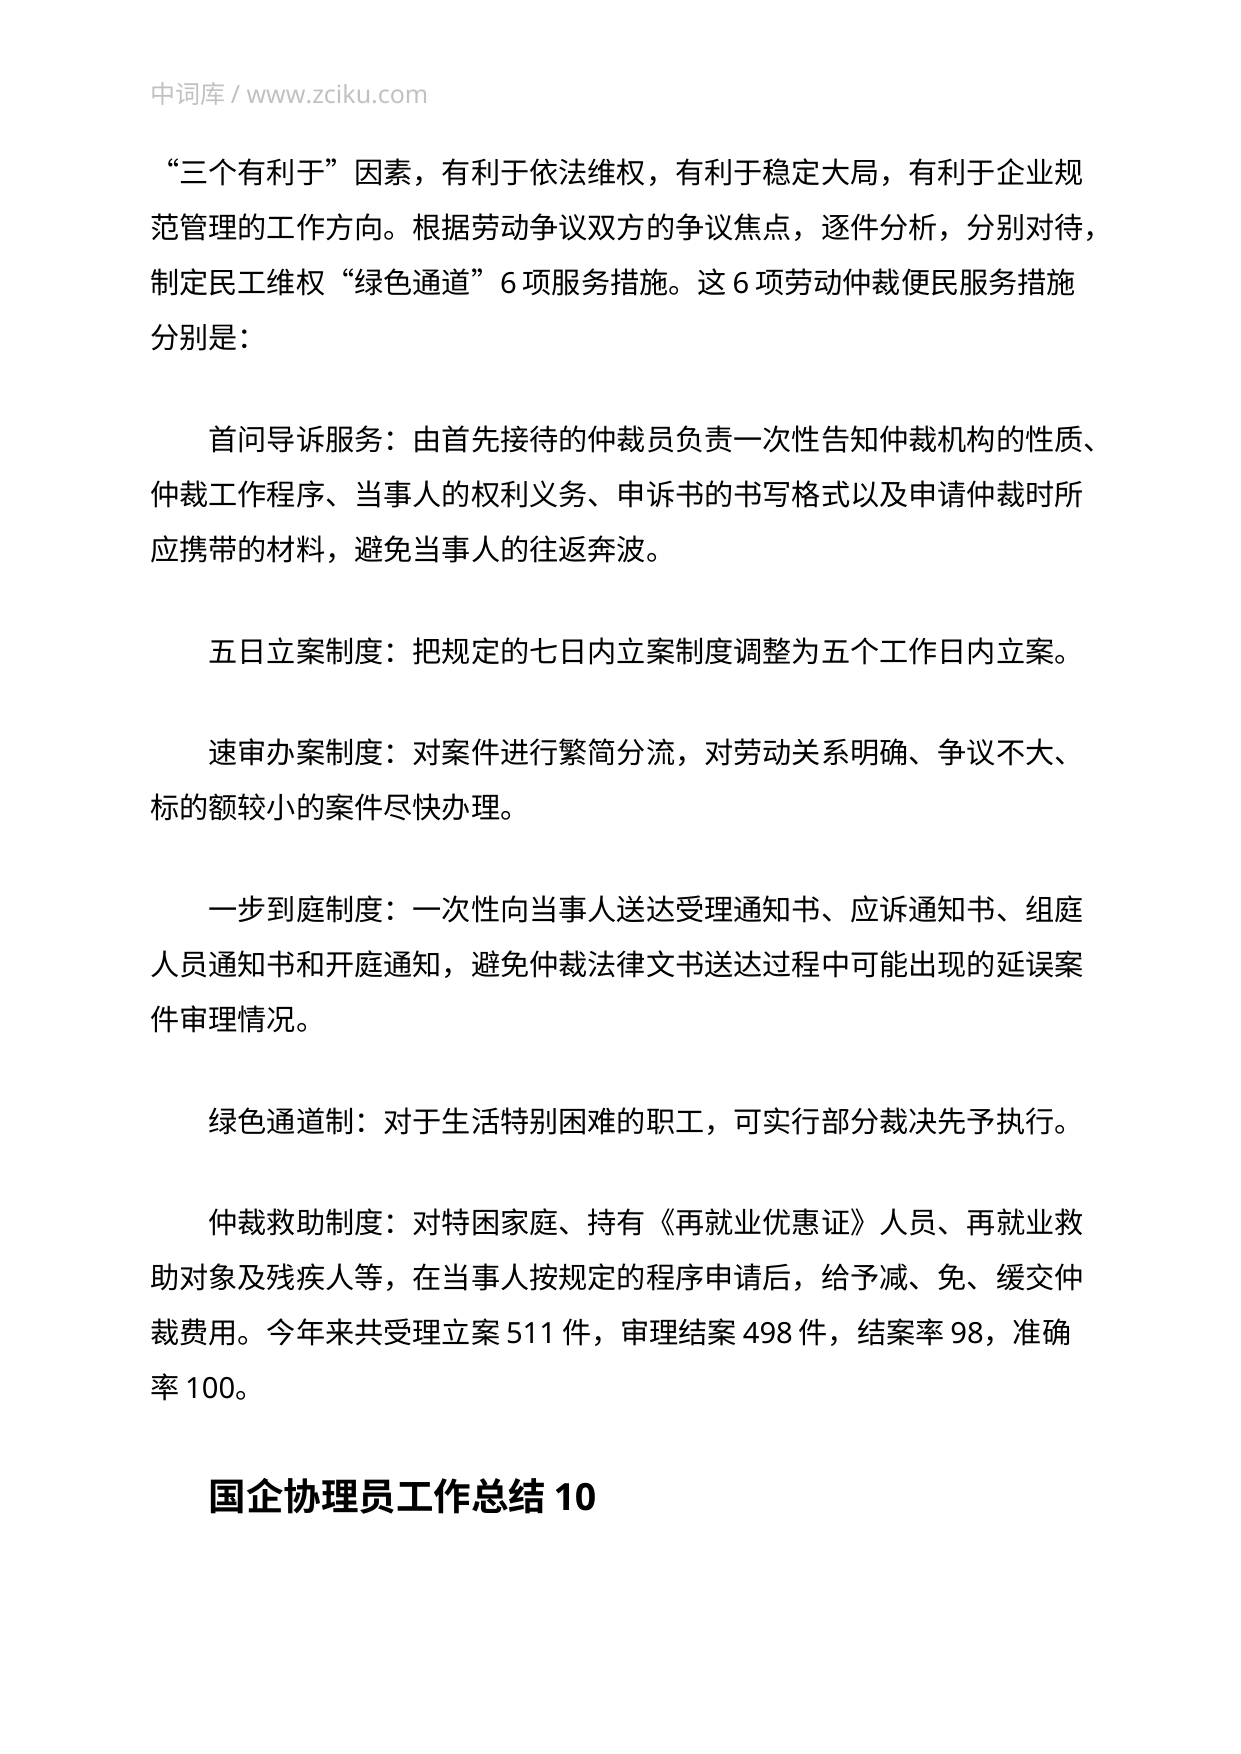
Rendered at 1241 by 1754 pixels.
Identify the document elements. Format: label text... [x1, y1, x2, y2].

text 仲裁救助制度：对特困家庭、持有《再就业优惠证》人员、再就业救助对象及残疾人等，在当事人按规定的程序申请后，给予减、免、缓交仲裁费用。今年来共受理立案511件，审理结案498件，结案率98，准确率100。 [150, 1200, 1090, 1407]
text 速审办案制度：对案件进行繁简分流，对劳动关系明确、争议不大、标的额较小的案件尽快办理。 [150, 730, 1090, 827]
text 五日立案制度：把规定的七日内立案制度调整为五个工作日内立案。 [150, 628, 1090, 670]
text 一步到庭制度：一次性向当事人送达受理通知书、应诉通知书、组庭人员通知书和开庭通知，避免仲裁法律文书送达过程中可能出现的延误案件审理情况。 [150, 887, 1090, 1039]
text 绿色通道制：对于生活特别困难的职工，可实行部分裁决先予执行。 [150, 1098, 1090, 1140]
text 首问导诉服务：由首先接待的仲裁员负责一次性告知仲裁机构的性质、仲裁工作程序、当事人的权利义务、申诉书的书写格式以及申请仲裁时所应携带的材料，避免当事人的往返奔波。 [150, 417, 1090, 569]
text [150, 150, 1090, 357]
text 国企协理员工作总结10 [150, 1467, 1090, 1521]
